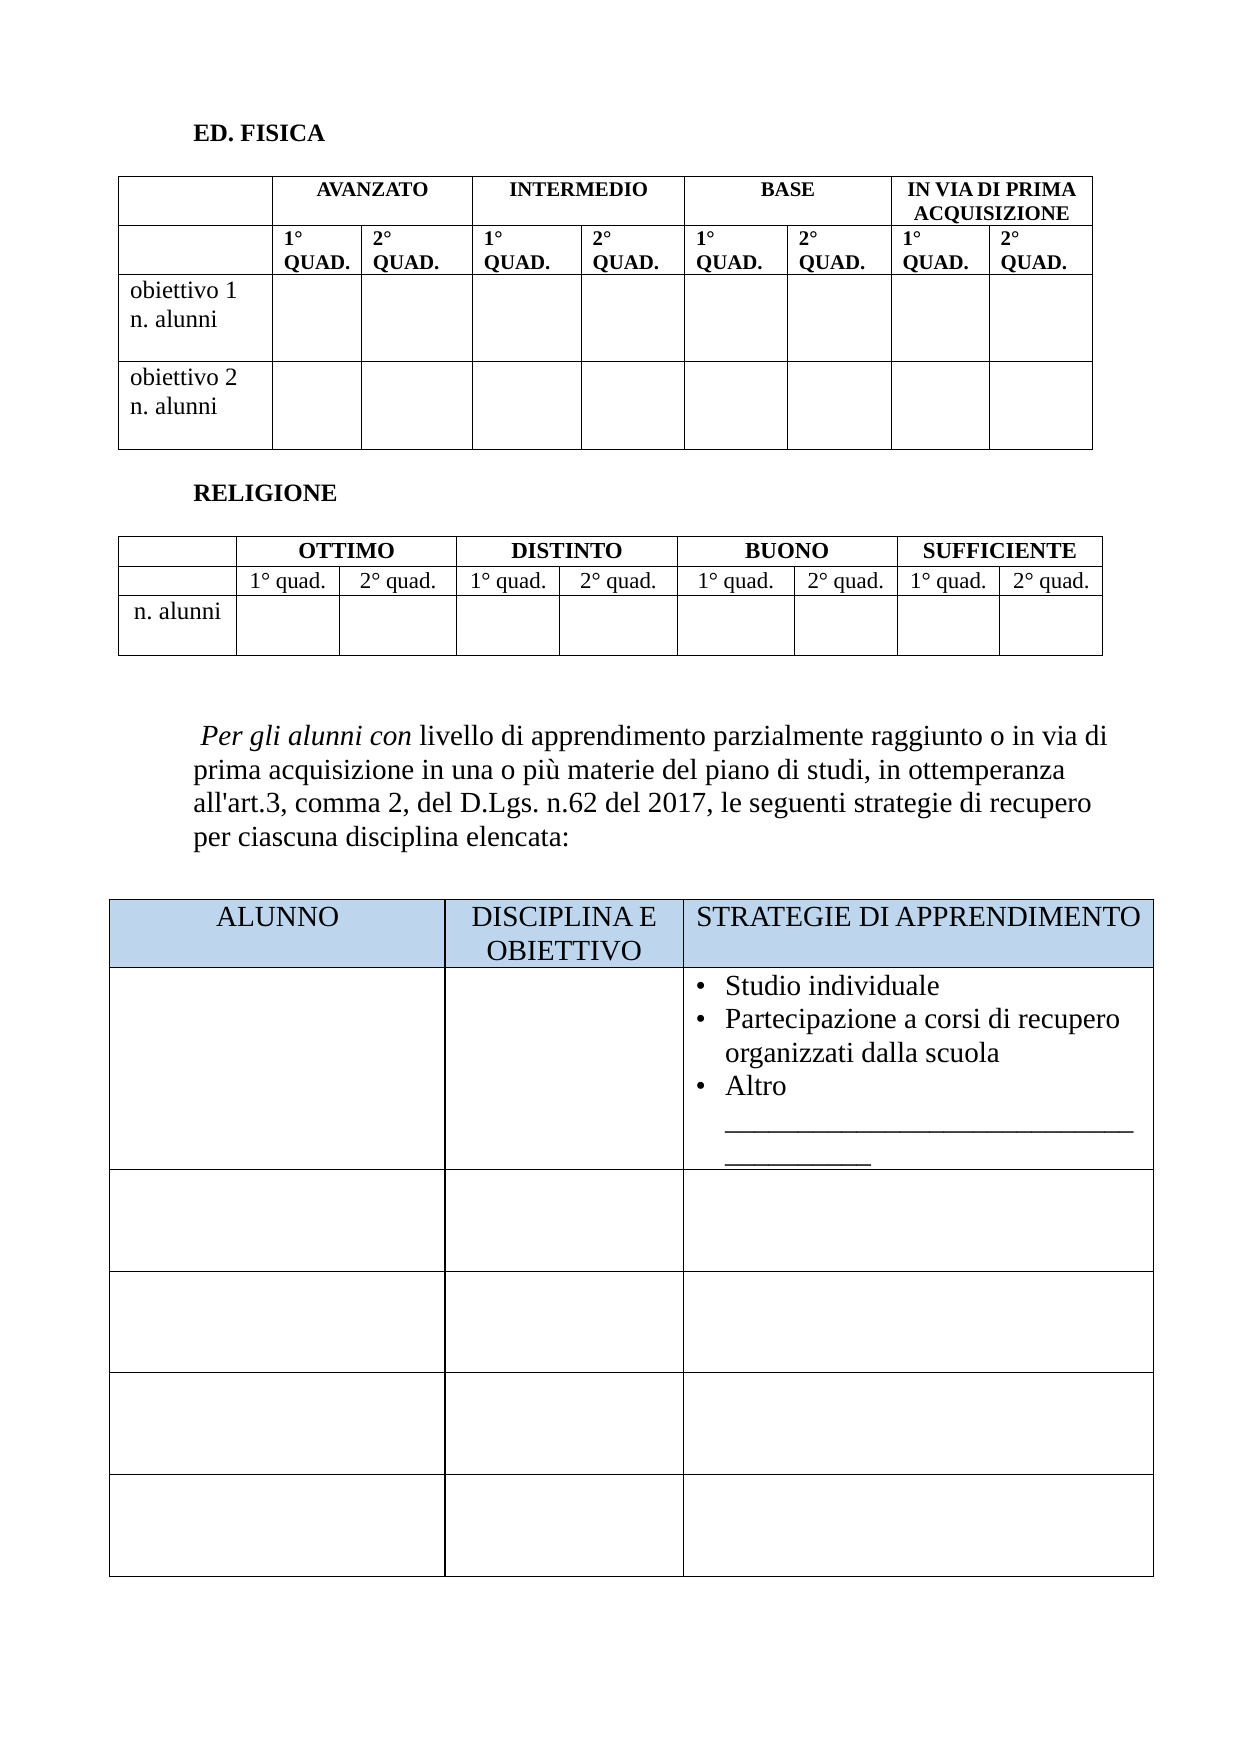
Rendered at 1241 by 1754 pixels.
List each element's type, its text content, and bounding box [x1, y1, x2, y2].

table_header SUFFICIENTE [898, 537, 1102, 566]
table_cell 2° quad. [560, 567, 677, 595]
table_cell [685, 275, 787, 361]
table_cell obiettivo 2 n. alunni [119, 362, 272, 448]
table_cell [110, 968, 444, 1169]
table_cell [582, 362, 684, 448]
table_cell 2° quad. [340, 567, 456, 595]
table_header ALUNNO [110, 900, 444, 967]
table_cell 1° quad. [457, 567, 559, 595]
table_cell 1° QUAD. [892, 226, 989, 274]
table_cell [446, 1373, 683, 1474]
table_cell 1° QUAD. [273, 226, 361, 274]
table_cell [273, 275, 361, 361]
text ED. FISICA [193, 118, 1122, 147]
table_cell [788, 362, 891, 448]
table_cell 1° quad. [678, 567, 794, 595]
table_cell [678, 625, 794, 655]
table_cell Studio individuale Partecipazione a corsi di recupero organizzati dalla scuola Altro ______________________________________ [684, 968, 1153, 1169]
table_cell [990, 275, 1092, 361]
table_cell [473, 362, 581, 448]
table_cell [446, 1475, 683, 1576]
table_header [119, 537, 236, 566]
table_cell [898, 625, 999, 655]
table_cell [795, 625, 897, 655]
table_cell [560, 596, 677, 625]
table_cell [560, 625, 677, 655]
table_header STRATEGIE DI APPRENDIMENTO [684, 900, 1153, 967]
table_cell [678, 596, 794, 625]
table_header DISTINTO [457, 537, 677, 566]
text RELIGIONE [193, 478, 1122, 507]
table_cell [892, 362, 989, 448]
table_cell [362, 362, 472, 448]
table_cell 2° quad. [795, 567, 897, 595]
table_cell [340, 625, 456, 655]
table_cell [990, 362, 1092, 448]
table_header BUONO [678, 537, 897, 566]
table_header AVANZATO [273, 177, 472, 225]
table_cell [237, 596, 339, 625]
table_cell [362, 275, 472, 361]
table_cell [340, 596, 456, 625]
table_cell 1° quad. [898, 567, 999, 595]
table_header INTERMEDIO [473, 177, 684, 225]
table_cell [684, 1170, 1153, 1271]
table_cell [110, 1170, 444, 1271]
table_cell obiettivo 1 n. alunni [119, 275, 272, 361]
table_cell [1000, 596, 1102, 625]
table_cell [898, 596, 999, 625]
table_cell 1° QUAD. [685, 226, 787, 274]
table_header DISCIPLINA E OBIETTIVO [446, 900, 683, 967]
table_cell 2° quad. [1000, 567, 1102, 595]
table_cell 2° QUAD. [582, 226, 684, 274]
table_cell [119, 567, 236, 595]
table_cell [110, 1272, 444, 1372]
table_cell [457, 625, 559, 655]
table_cell [795, 596, 897, 625]
table_cell [110, 1373, 444, 1474]
table_cell [110, 1475, 444, 1576]
table_cell [1000, 625, 1102, 655]
table_cell [446, 1170, 683, 1271]
table_header [119, 177, 272, 225]
table_cell [457, 596, 559, 625]
table_cell [684, 1475, 1153, 1576]
table_cell [273, 362, 361, 448]
table_cell 2° QUAD. [362, 226, 472, 274]
table_cell [582, 275, 684, 361]
table_cell [446, 968, 683, 1169]
table_cell [684, 1373, 1153, 1474]
table_cell 2° QUAD. [990, 226, 1092, 274]
table_cell [684, 1272, 1153, 1372]
table_cell 1° QUAD. [473, 226, 581, 274]
table_header OTTIMO [237, 537, 456, 566]
table_cell [788, 275, 891, 361]
text Per gli alunni con livello di apprendimento parzialmente raggiunto o in via di prima acquisizione in una o più materie del piano di studi, in ottemperanza all'art.3, comma 2, del D.Lgs. n.62 del 2017, le seguenti strategie di recupero per ciascuna disciplina elencata: [193, 718, 1122, 852]
table_cell [237, 625, 339, 655]
table_cell [446, 1272, 683, 1372]
table_header BASE [685, 177, 891, 225]
table_header IN VIA DI PRIMA ACQUISIZIONE [892, 177, 1092, 225]
table_cell [473, 275, 581, 361]
table_cell n. alunni [119, 596, 236, 655]
table_cell [892, 275, 989, 361]
table_cell 2° QUAD. [788, 226, 891, 274]
table_cell 1° quad. [237, 567, 339, 595]
table_cell [119, 226, 272, 274]
table_cell [685, 362, 787, 448]
